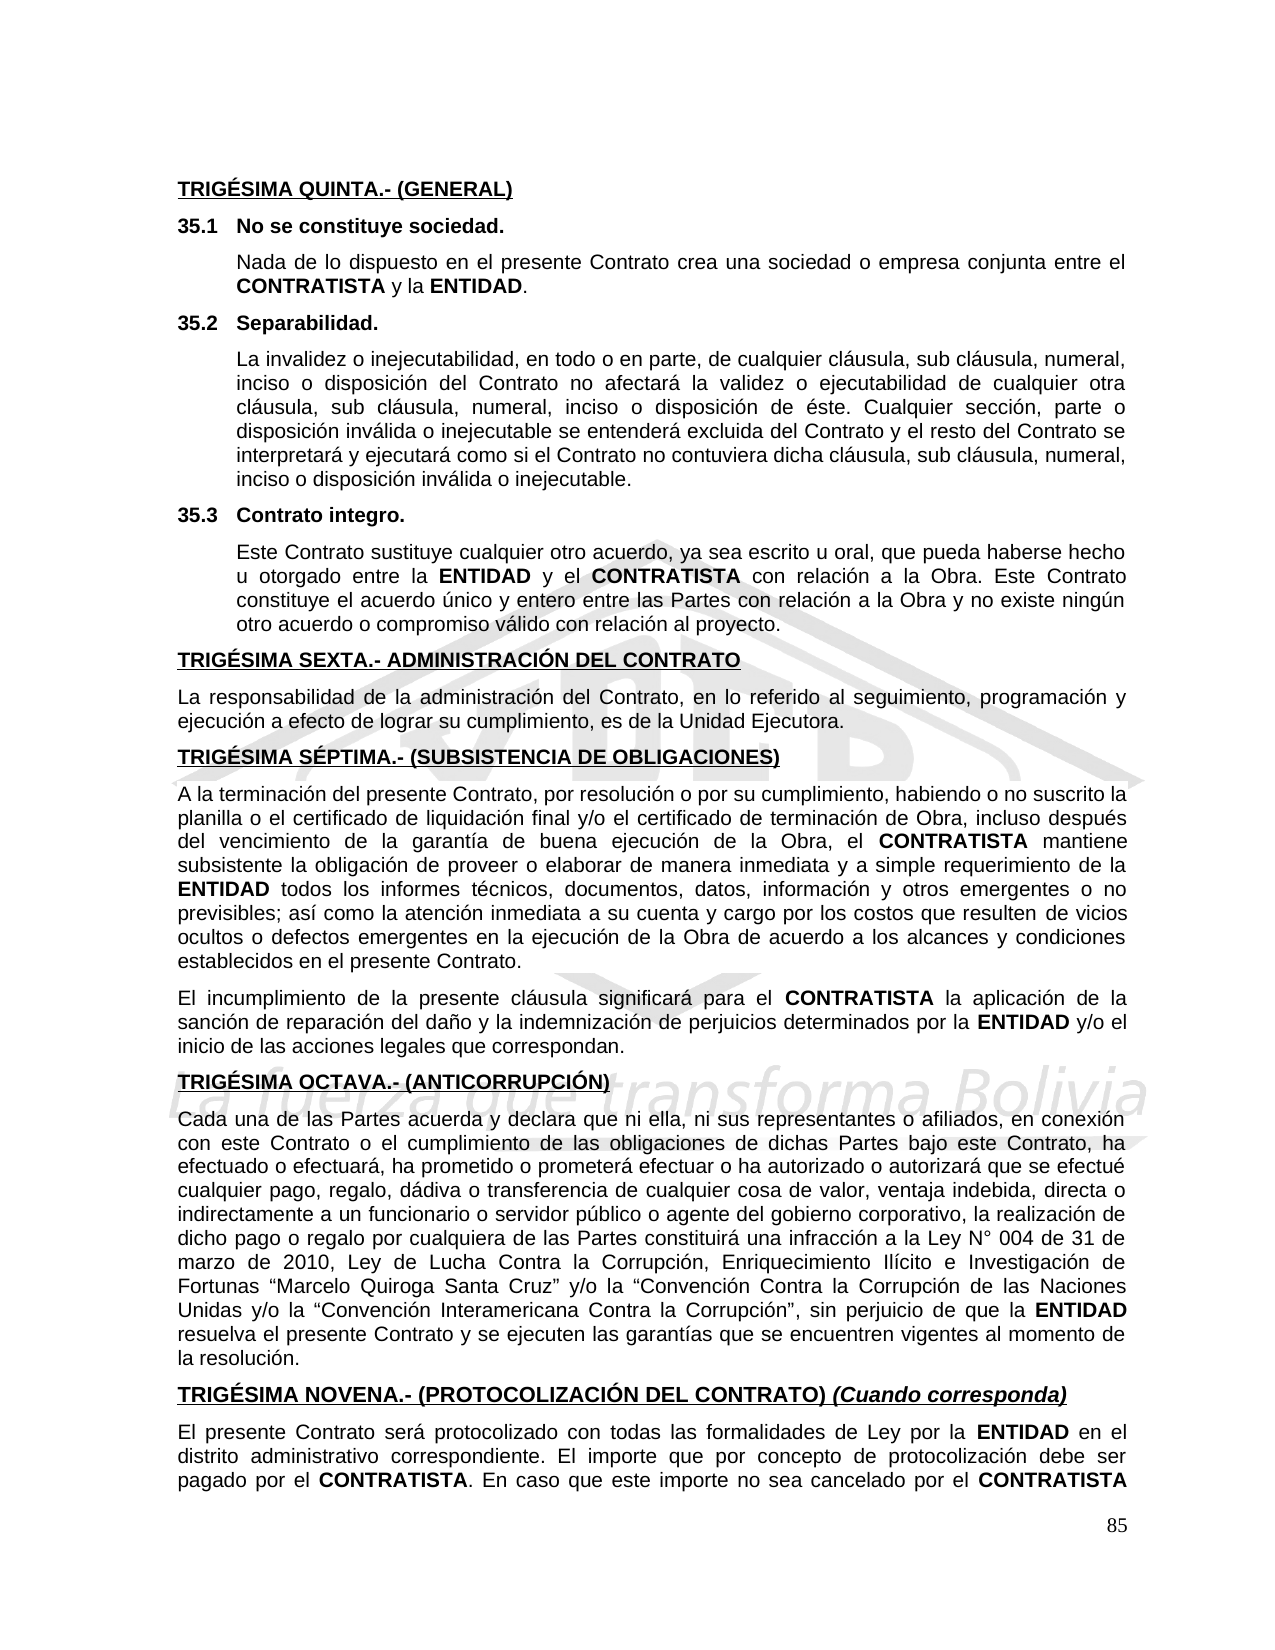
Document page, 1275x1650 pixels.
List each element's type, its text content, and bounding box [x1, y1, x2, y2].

text 35.1 No se constituye sociedad. [177, 214, 1128, 238]
text La invalidez o inejecutabilidad, en todo o en parte, de cualquier cláusula, sub cláusula, numeral, inciso o disposición del Contrato no afectará la validez o ejecutabilidad de cualquier otra cláusula, sub cláusula, numeral, inciso o disposición de éste. Cualquier sección, parte o disposición inválida o inejecutable se entenderá excluida del Contrato y el resto del Contrato se interpretará y ejecutará como si el Contrato no contuviera dicha cláusula, sub cláusula, numeral, inciso o disposición inválida o inejecutable. [236, 347, 1127, 491]
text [177, 1420, 1127, 1492]
text TRIGÉSIMA SÉPTIMA.- (SUBSISTENCIA DE OBLIGACIONES) [177, 745, 1127, 769]
text El incumplimiento de la presente cláusula significará para el CONTRATISTA la aplicación de la sanción de reparación del daño y la indemnización de perjuicios determinados por la ENTIDAD y/o el inicio de las acciones legales que correspondan. [177, 986, 1127, 1057]
text Nada de lo dispuesto en el presente Contrato crea una sociedad o empresa conjunta entre el CONTRATISTA y la ENTIDAD. [236, 250, 1127, 298]
text TRIGÉSIMA SEXTA.- ADMINISTRACIÓN DEL CONTRATO [177, 648, 1127, 672]
text 35.2 Separabilidad. [177, 311, 1128, 334]
text A la terminación del presente Contrato, por resolución o por su cumplimiento, habiendo o no suscrito la planilla o el certificado de liquidación final y/o el certificado de terminación de Obra, incluso después del vencimiento de la garantía de buena ejecución de la Obra, el CONTRATISTA mantiene subsistente la obligación de proveer o elaborar de manera inmediata y a simple requerimiento de la ENTIDAD todos los informes técnicos, documentos, datos, información y otros emergentes o no previsibles; así como la atención inmediata a su cuenta y cargo por los costos que resulten de vicios ocultos o defectos emergentes en la ejecución de la Obra de acuerdo a los alcances y condiciones establecidos en el presente Contrato. [177, 781, 1128, 973]
text Este Contrato sustituye cualquier otro acuerdo, ya sea escrito u oral, que pueda haberse hecho u otorgado entre la ENTIDAD y el CONTRATISTA con relación a la Obra. Este Contrato constituye el acuerdo único y entero entre las Partes con relación a la Obra y no existe ningún otro acuerdo o compromiso válido con relación al proyecto. [236, 540, 1127, 636]
text TRIGÉSIMA QUINTA.- (GENERAL) [177, 177, 1128, 201]
text TRIGÉSIMA NOVENA.- (PROTOCOLIZACIÓN DEL CONTRATO) (Cuando corresponda) [177, 1382, 1127, 1408]
text La responsabilidad de la administración del Contrato, en lo referido al seguimiento, programación y ejecución a efecto de lograr su cumplimiento, es de la Unidad Ejecutora. [177, 684, 1127, 732]
text 35.3 Contrato integro. [177, 503, 1128, 527]
text TRIGÉSIMA OCTAVA.- (ANTICORRUPCIÓN) [177, 1070, 1127, 1094]
text Cada una de las Partes acuerda y declara que ni ella, ni sus representantes o afiliados, en conexión con este Contrato o el cumplimiento de las obligaciones de dichas Partes bajo este Contrato, ha efectuado o efectuará, ha prometido o prometerá efectuar o ha autorizado o autorizará que se efectué cualquier pago, regalo, dádiva o transferencia de cualquier cosa de valor, ventaja indebida, directa o indirectamente a un funcionario o servidor público o agente del gobierno corporativo, la realización de dicho pago o regalo por cualquiera de las Partes constituirá una infracción a la Ley N° 004 de 31 de marzo de 2010, Ley de Lucha Contra la Corrupción, Enriquecimiento Ilícito e Investigación de Fortunas “Marcelo Quiroga Santa Cruz” y/o la “Convención Contra la Corrupción de las Naciones Unidas y/o la “Convención Interamericana Contra la Corrupción”, sin perjuicio de que la ENTIDAD resuelva el presente Contrato y se ejecuten las garantías que se encuentren vigentes al momento de la resolución. [177, 1106, 1127, 1370]
